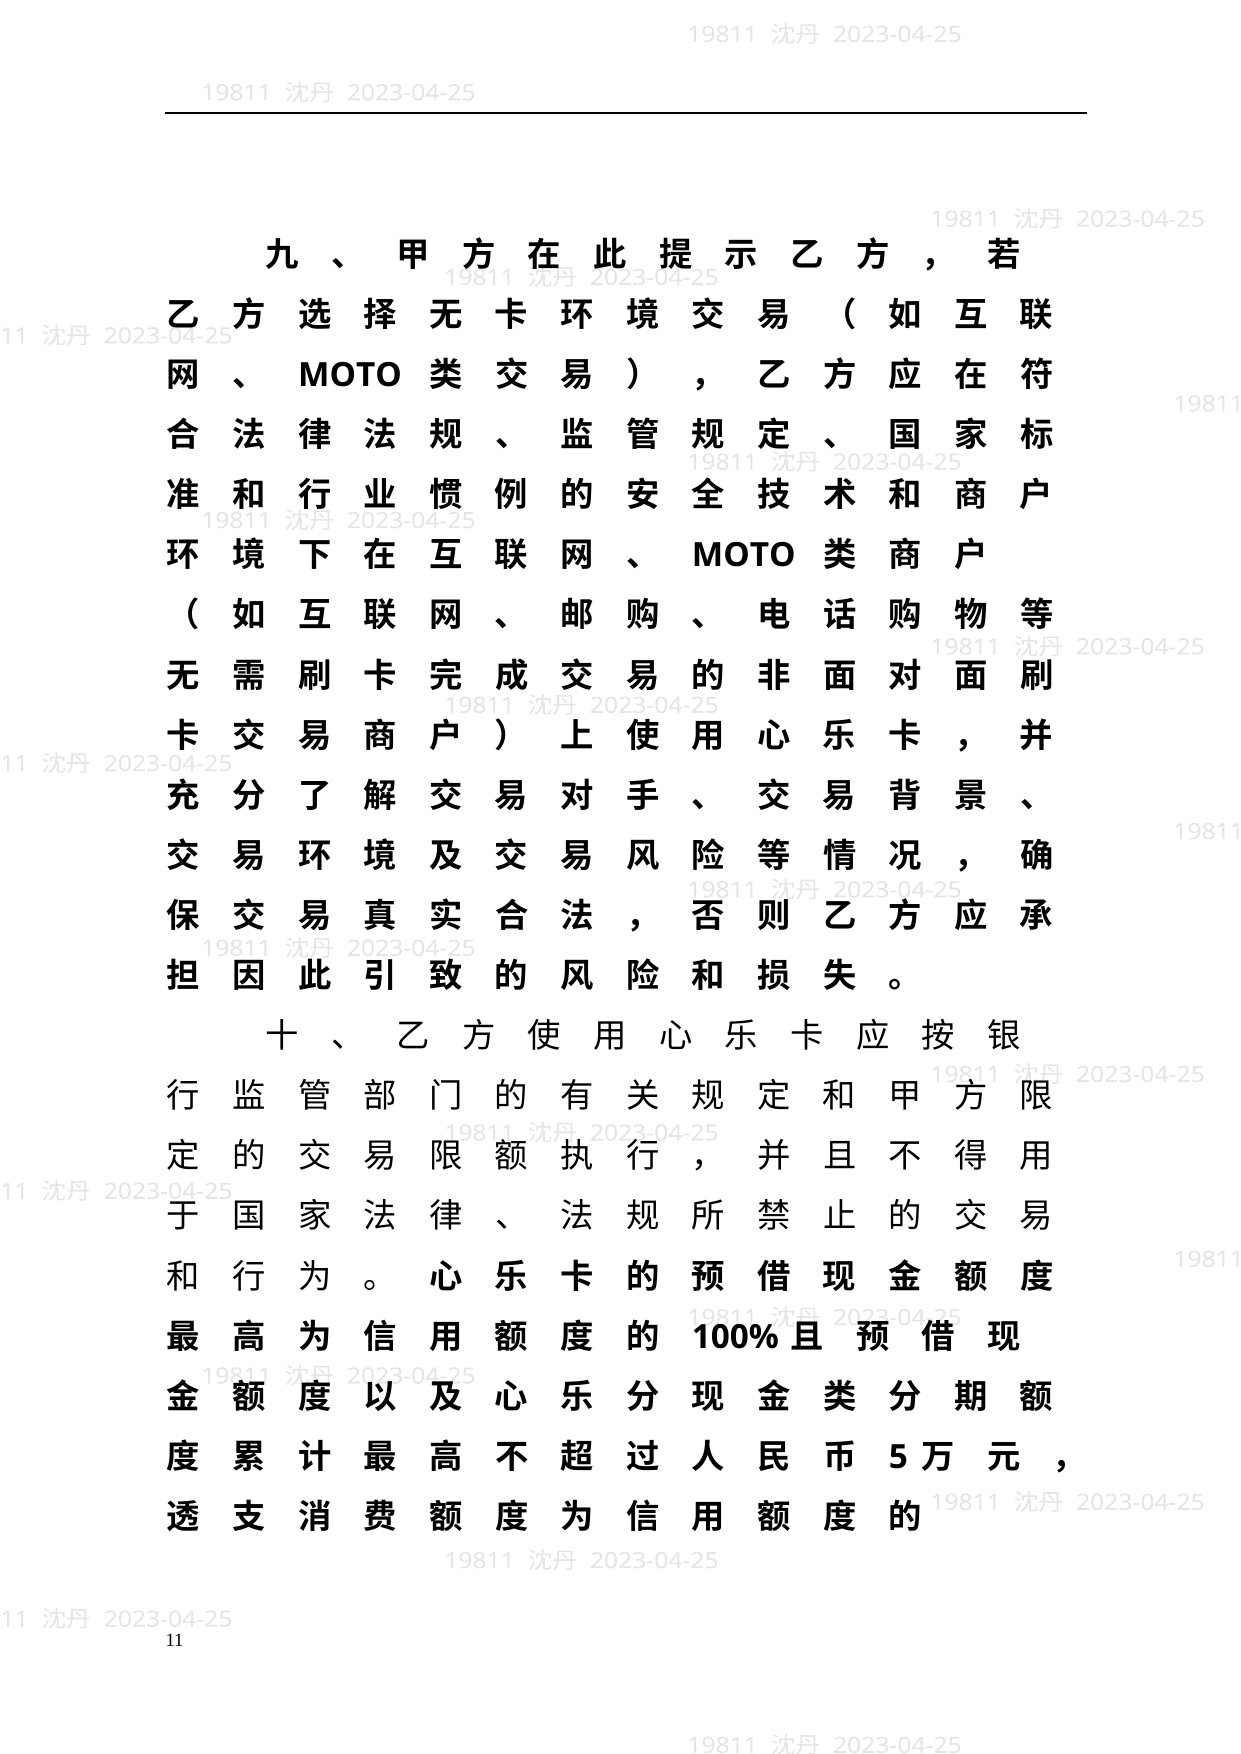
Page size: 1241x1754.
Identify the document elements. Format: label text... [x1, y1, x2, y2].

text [167, 1003, 1085, 1544]
text 九、甲方在此提示乙方，若乙方选择无卡环境交易（如互联网、MOTO类交易），乙方应在符合法律法规、监管规定、国家标准和行业惯例的安全技术和商户环境下在互联网、MOTO 类商户（如互联网、邮购、电话购物等无需刷卡完成交易的非面对面刷卡交易商户）上使用心乐卡，并充分了解交易对手、交易背景、交易环境及交易风险等情况，确保交易真实合法，否则乙方应承担因此引致的风险和损失。 [167, 222, 1085, 1003]
